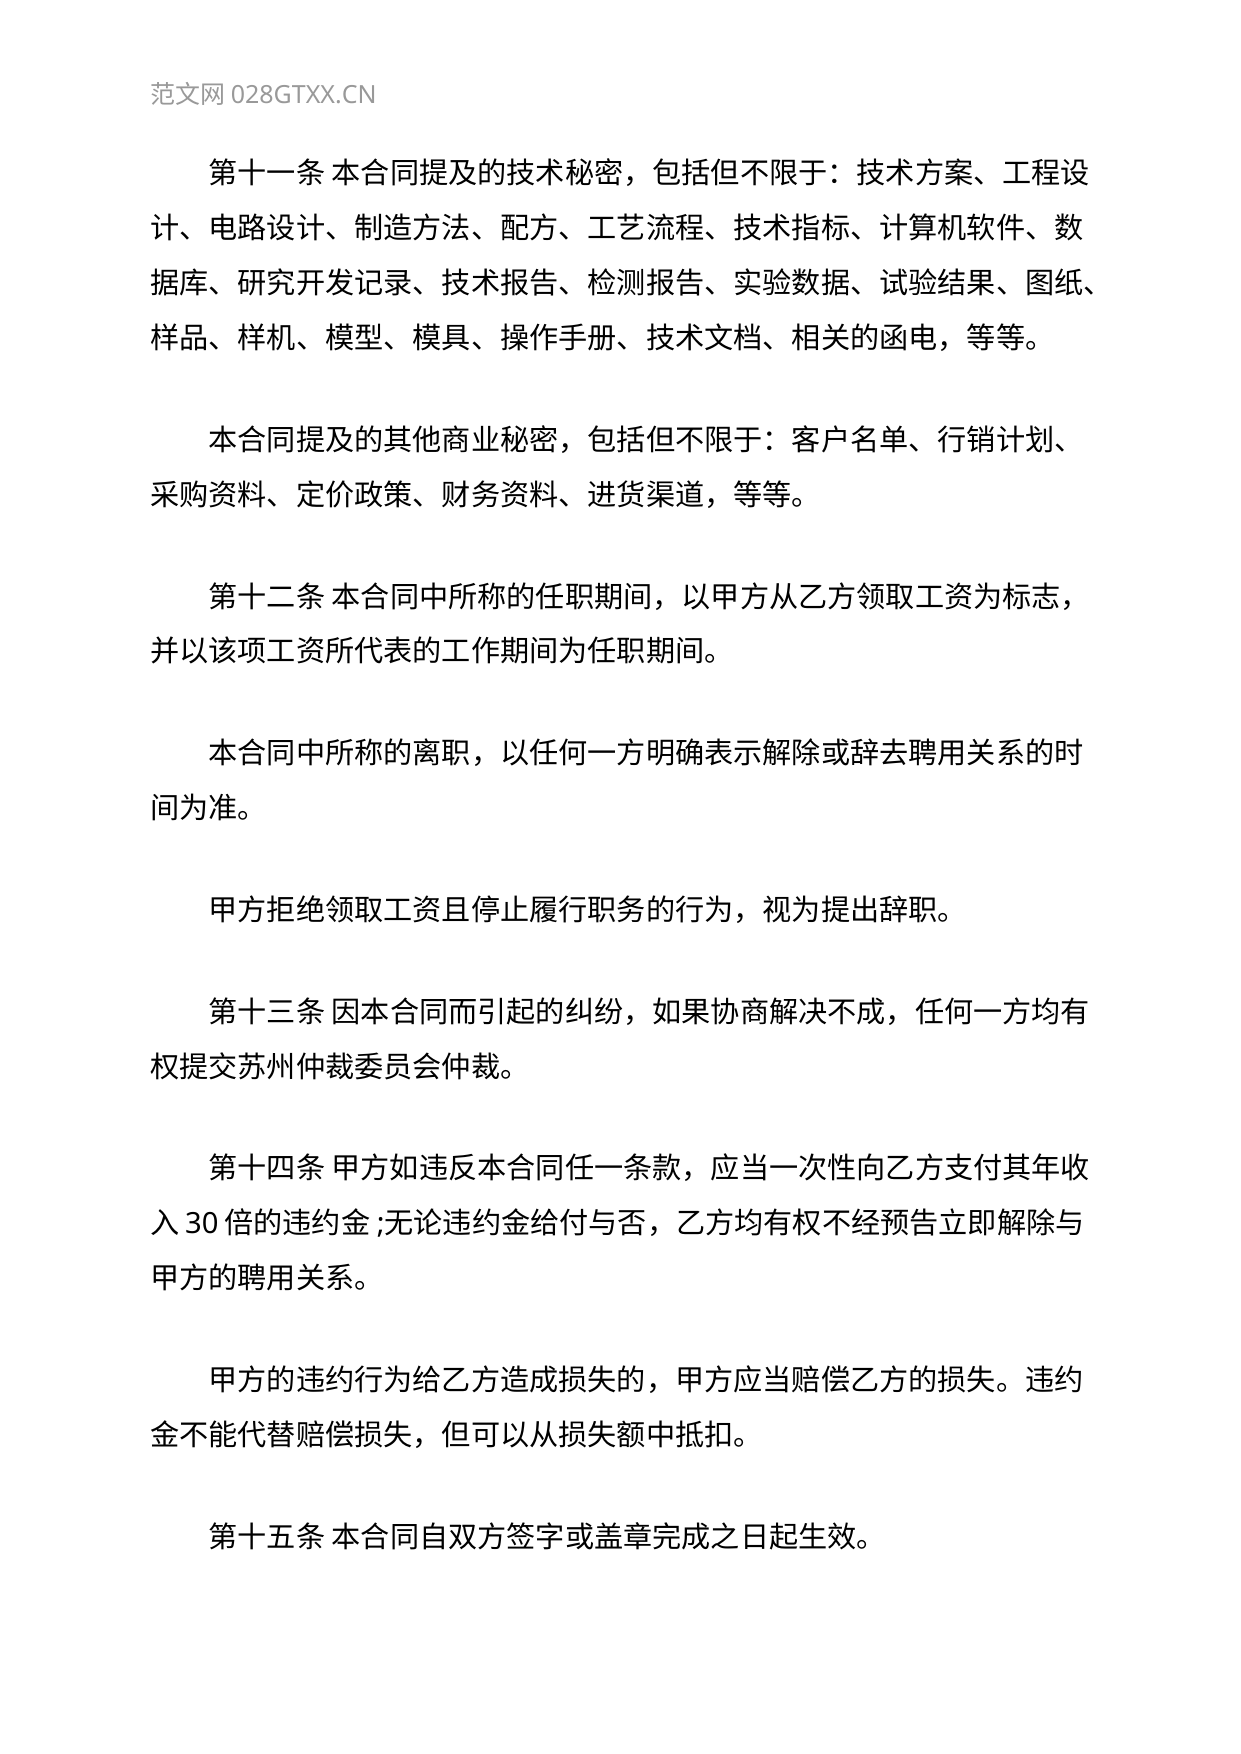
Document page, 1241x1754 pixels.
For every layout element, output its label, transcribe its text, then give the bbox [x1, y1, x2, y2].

text 第十三条 因本合同而引起的纠纷，如果协商解决不成，任何一方均有权提交苏州仲裁委员会仲裁。 [150, 988, 1090, 1085]
text 本合同提及的其他商业秘密，包括但不限于：客户名单、行销计划、采购资料、定价政策、财务资料、进货渠道，等等。 [150, 416, 1090, 514]
text 第十四条 甲方如违反本合同任一条款，应当一次性向乙方支付其年收入30倍的违约金 ;无论违约金给付与否，乙方均有权不经预告立即解除与甲方的聘用关系。 [150, 1145, 1090, 1297]
text 第十五条 本合同自双方签字或盖章完成之日起生效。 [150, 1513, 1090, 1556]
text 第十一条 本合同提及的技术秘密，包括但不限于：技术方案、工程设计、电路设计、制造方法、配方、工艺流程、技术指标、计算机软件、数据库、研究开发记录、技术报告、检测报告、实验数据、试验结果、图纸、样品、样机、模型、模具、操作手册、技术文档、相关的函电，等等。 [150, 150, 1090, 357]
text 甲方拒绝领取工资且停止履行职务的行为，视为提出辞职。 [150, 886, 1090, 929]
text 第十二条 本合同中所称的任职期间，以甲方从乙方领取工资为标志，并以该项工资所代表的工作期间为任职期间。 [150, 573, 1090, 670]
text 甲方的违约行为给乙方造成损失的，甲方应当赔偿乙方的损失。违约金不能代替赔偿损失，但可以从损失额中抵扣。 [150, 1357, 1090, 1454]
text 本合同中所称的离职，以任何一方明确表示解除或辞去聘用关系的时间为准。 [150, 730, 1090, 827]
